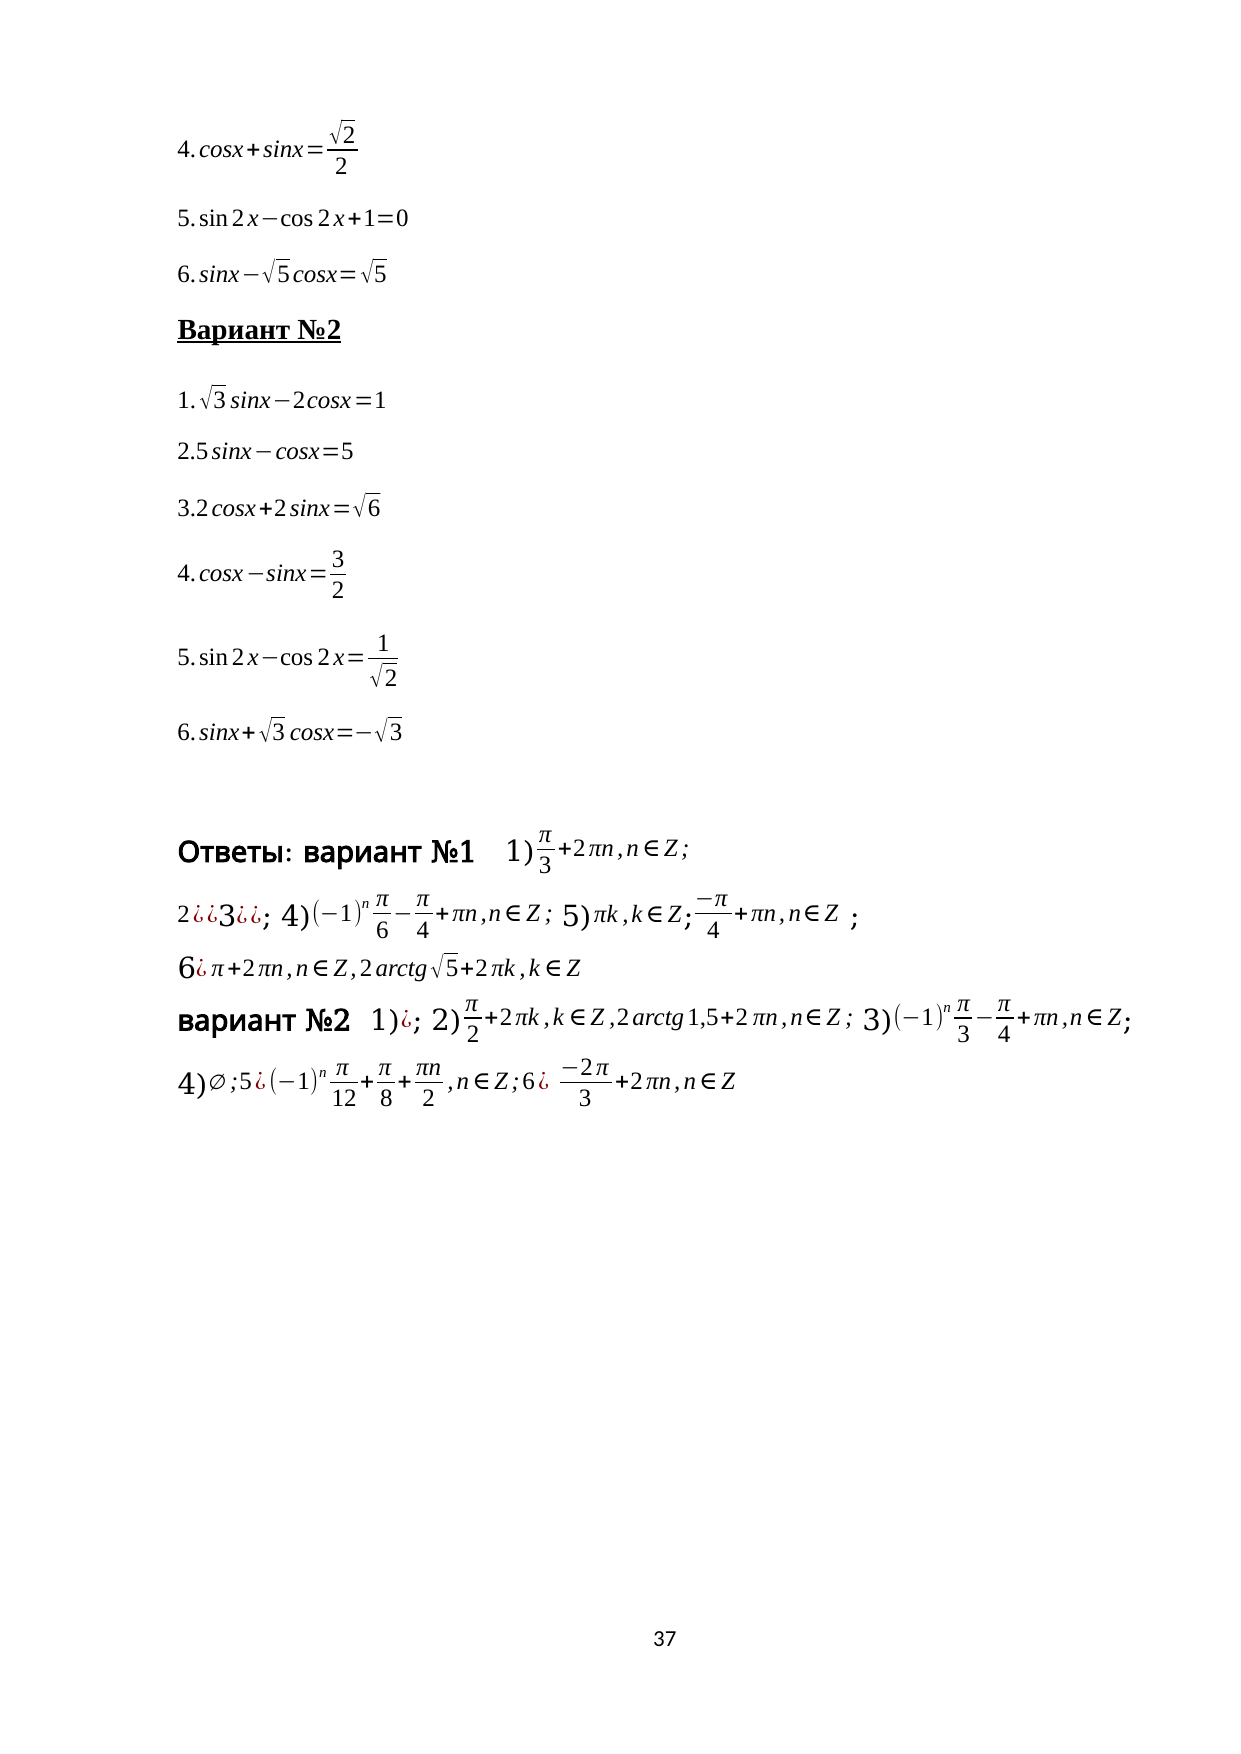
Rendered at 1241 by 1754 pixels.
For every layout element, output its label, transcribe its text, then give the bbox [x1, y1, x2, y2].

text 3; 4) 5); ; [177, 885, 1152, 944]
text вариант №2 1); 2) 3); 4) [177, 989, 1152, 1112]
text 6 [177, 949, 1152, 984]
text Ответы: вариант №1 1) [177, 821, 1152, 880]
text Вариант №2 [177, 312, 1152, 346]
